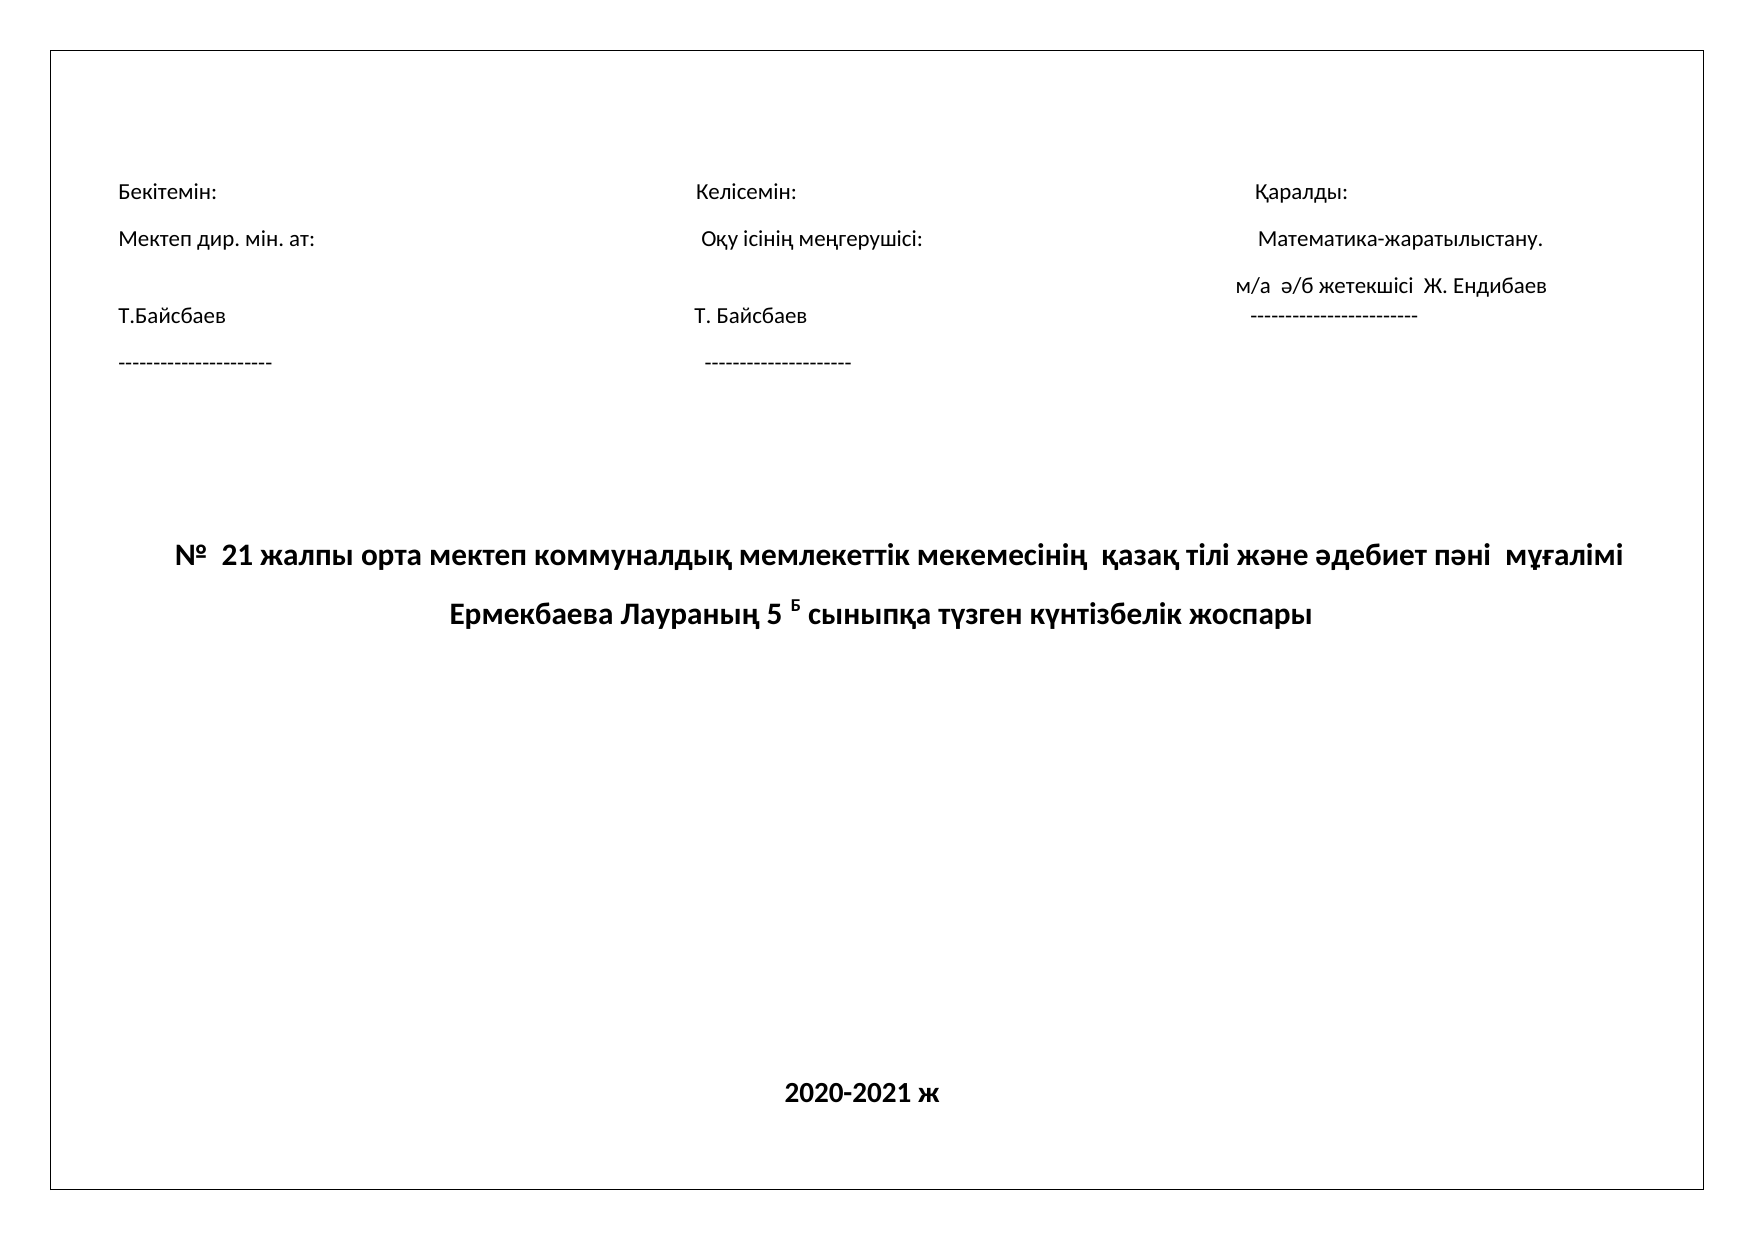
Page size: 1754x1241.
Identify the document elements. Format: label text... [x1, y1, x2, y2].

text Мектеп дир. мін. ат: Оқу ісінің меңгерушісі: Математика-жаратылыстану. [118, 224, 1636, 252]
text м/а ә/б жетекшісі Ж. Ендибаев Т.Байсбаев Т. Байсбаев ------------------------ [118, 271, 1636, 329]
text 2020-2021 ж [118, 1074, 1636, 1109]
text Бекітемін: Келісемін: Қаралды: [118, 177, 1636, 205]
text Ермекбаева Лаураның 5 Б сыныпқа түзген күнтізбелік жоспары [118, 594, 1636, 632]
text № 21 жалпы орта мектеп коммуналдық мемлекеттік мекемесінің қазақ тілі және әдебиет пәні мұғалімі [118, 535, 1636, 573]
text ---------------------- --------------------- [118, 348, 1636, 376]
